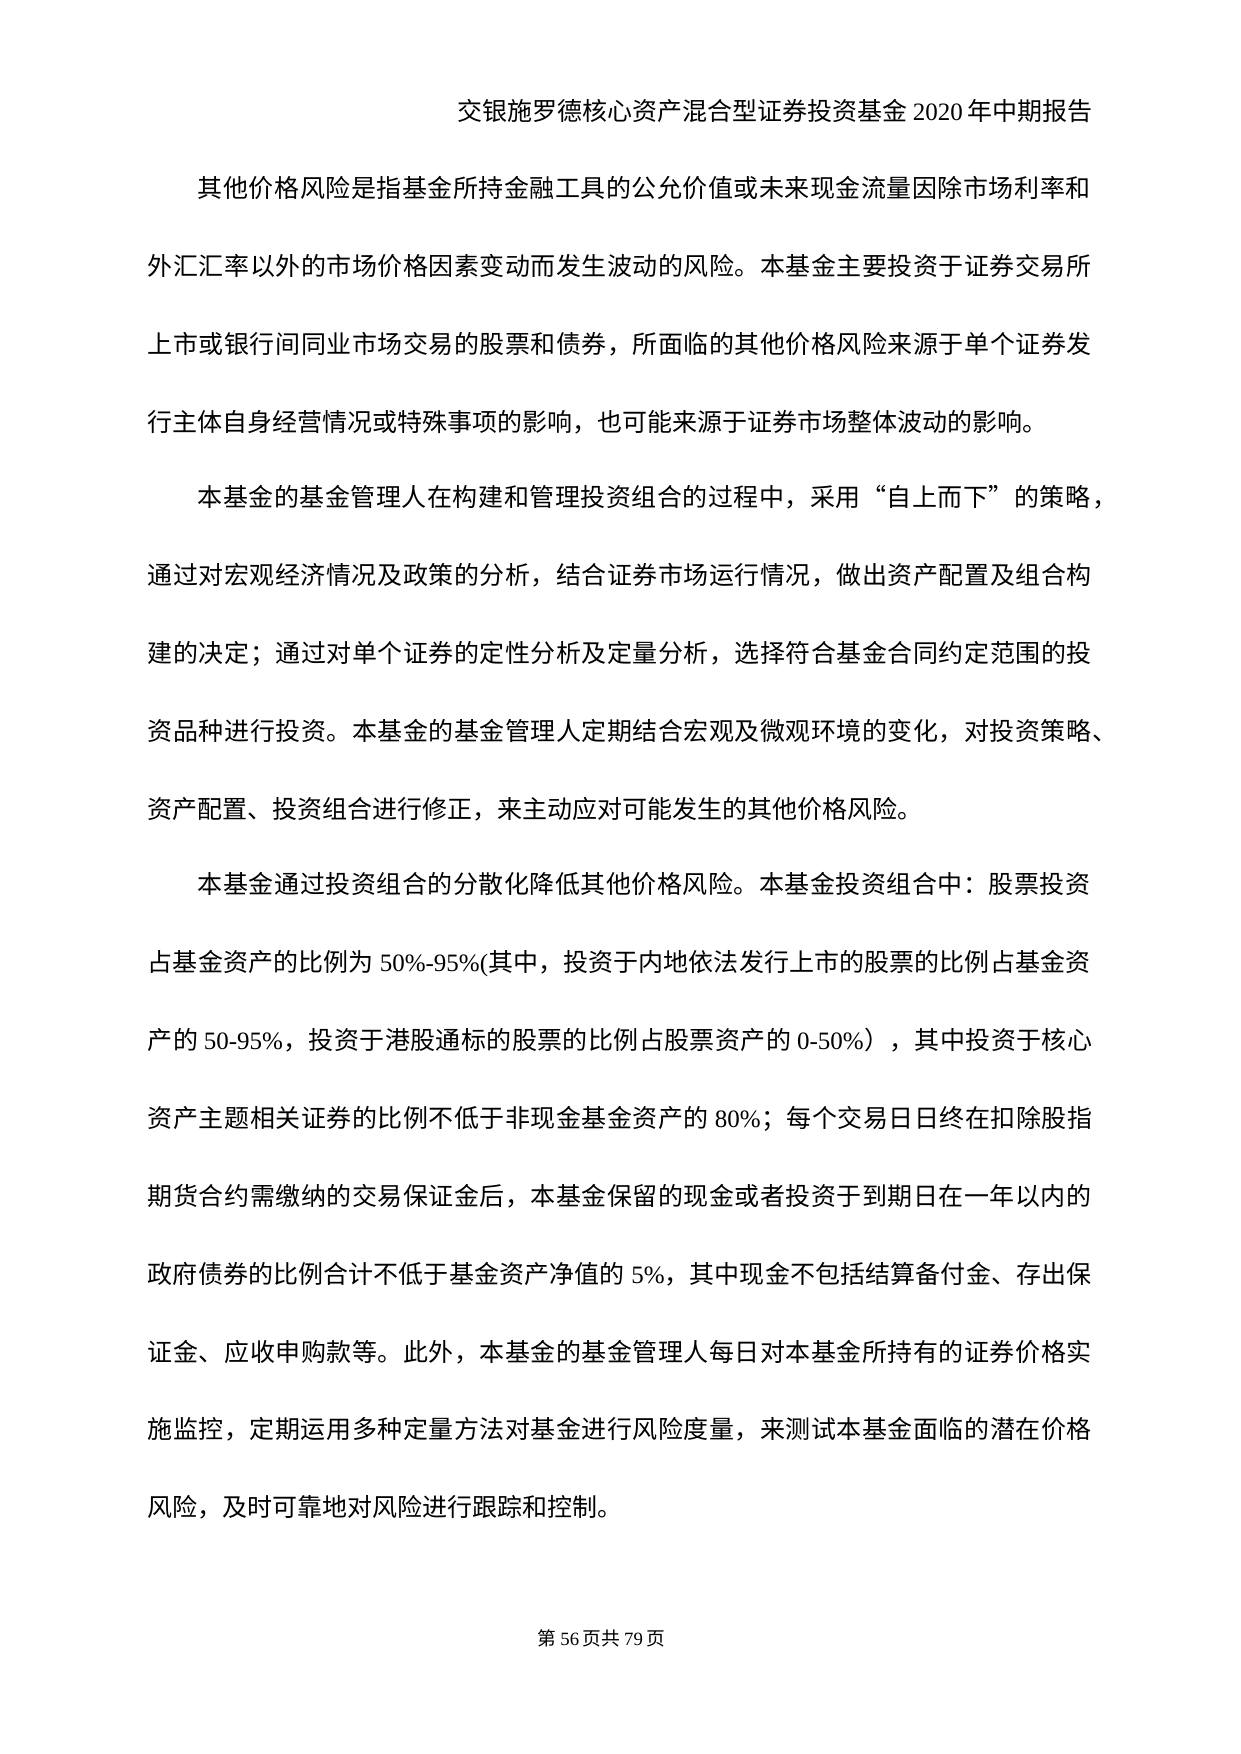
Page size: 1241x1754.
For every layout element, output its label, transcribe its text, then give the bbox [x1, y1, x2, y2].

text 本基金通过投资组合的分散化降低其他价格风险。本基金投资组合中：股票投资占基金资产的比例为50%-95%(其中，投资于内地依法发行上市的股票的比例占基金资产的50-95%，投资于港股通标的股票的比例占股票资产的0-50%），其中投资于核心资产主题相关证券的比例不低于非现金基金资产的80%；每个交易日日终在扣除股指期货合约需缴纳的交易保证金后，本基金保留的现金或者投资于到期日在一年以内的政府债券的比例合计不低于基金资产净值的5%，其中现金不包括结算备付金、存出保证金、应收申购款等。此外，本基金的基金管理人每日对本基金所持有的证券价格实施监控，定期运用多种定量方法对基金进行风险度量，来测试本基金面临的潜在价格风险，及时可靠地对风险进行跟踪和控制。 [148, 850, 1092, 1538]
text 其他价格风险是指基金所持金融工具的公允价值或未来现金流量因除市场利率和外汇汇率以外的市场价格因素变动而发生波动的风险。本基金主要投资于证券交易所上市或银行间同业市场交易的股票和债券，所面临的其他价格风险来源于单个证券发行主体自身经营情况或特殊事项的影响，也可能来源于证券市场整体波动的影响。 [148, 154, 1092, 453]
text 本基金的基金管理人在构建和管理投资组合的过程中，采用“自上而下”的策略，通过对宏观经济情况及政策的分析，结合证券市场运行情况，做出资产配置及组合构建的决定；通过对单个证券的定性分析及定量分析，选择符合基金合同约定范围的投资品种进行投资。本基金的基金管理人定期结合宏观及微观环境的变化，对投资策略、资产配置、投资组合进行修正，来主动应对可能发生的其他价格风险。 [148, 463, 1092, 840]
